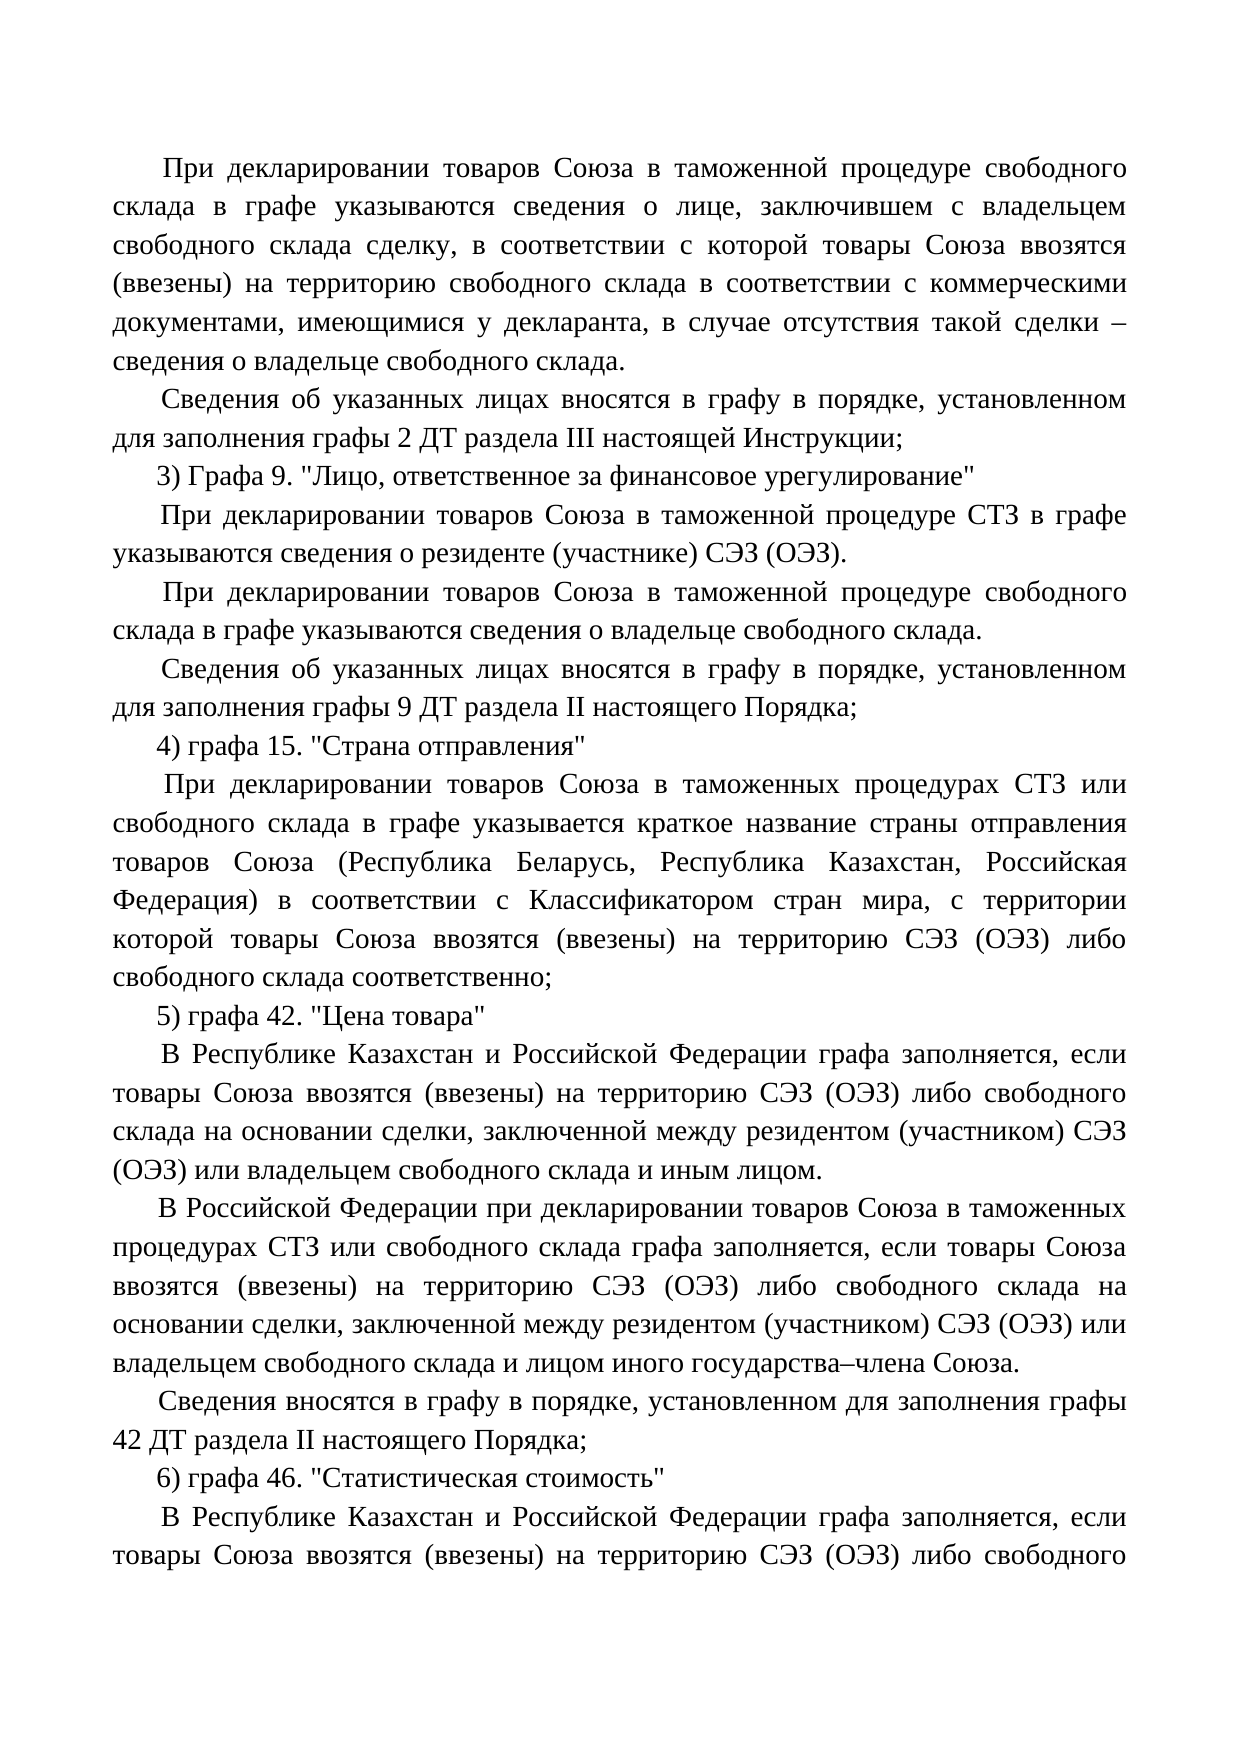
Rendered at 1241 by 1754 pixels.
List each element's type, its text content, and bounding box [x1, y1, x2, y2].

text При декларировании товаров Союза в таможенной процедуре свободного склада в графе указываются сведения о лице, заключившем с владельцем свободного склада сделку, в соответствии с которой товары Союза ввозятся (ввезены) на территорию свободного склада в соответствии с коммерческими документами, имеющимися у декларанта, в случае отсутствия такой сделки – сведения о владельце свободного склада. [112, 150, 1128, 376]
text В Республике Казахстан и Российской Федерации графа заполняется, если товары Союза ввозятся (ввезены) на территорию СЭЗ (ОЭЗ) либо свободного склада на основании сделки, заключенной между резидентом (участником) СЭЗ (ОЭЗ) или владельцем свободного склада и иным лицом. [112, 1036, 1128, 1186]
text Сведения вносятся в графу в порядке, установленном для заполнения графы 42 ДТ раздела II настоящего Порядка; [112, 1383, 1128, 1455]
text При декларировании товаров Союза в таможенной процедуре свободного склада в графе указываются сведения о владельце свободного склада. [112, 574, 1128, 646]
text 4) графа 15. "Страна отправления" [112, 728, 1128, 762]
text 5) графа 42. "Цена товара" [112, 998, 1128, 1031]
text Сведения об указанных лицах вносятся в графу в порядке, установленном для заполнения графы 2 ДТ раздела III настоящей Инструкции; [112, 381, 1128, 453]
text При декларировании товаров Союза в таможенных процедурах СТЗ или свободного склада в графе указывается краткое название страны отправления товаров Союза (Республика Беларусь, Республика Казахстан, Российская Федерация) в соответствии с Классификатором стран мира, с территории которой товары Союза ввозятся (ввезены) на территорию СЭЗ (ОЭЗ) либо свободного склада соответственно; [112, 767, 1128, 993]
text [112, 1499, 1128, 1571]
text При декларировании товаров Союза в таможенной процедуре СТЗ в графе указываются сведения о резиденте (участнике) СЭЗ (ОЭЗ). [112, 497, 1128, 569]
text Сведения об указанных лицах вносятся в графу в порядке, установленном для заполнения графы 9 ДТ раздела II настоящего Порядка; [112, 651, 1128, 723]
text 6) графа 46. "Статистическая стоимость" [112, 1460, 1128, 1494]
text В Российской Федерации при декларировании товаров Союза в таможенных процедурах СТЗ или свободного склада графа заполняется, если товары Союза ввозятся (ввезены) на территорию СЭЗ (ОЭЗ) либо свободного склада на основании сделки, заключенной между резидентом (участником) СЭЗ (ОЭЗ) или владельцем свободного склада и лицом иного государства–члена Союза. [112, 1191, 1128, 1378]
text 3) Графа 9. "Лицо, ответственное за финансовое урегулирование" [112, 458, 1128, 492]
